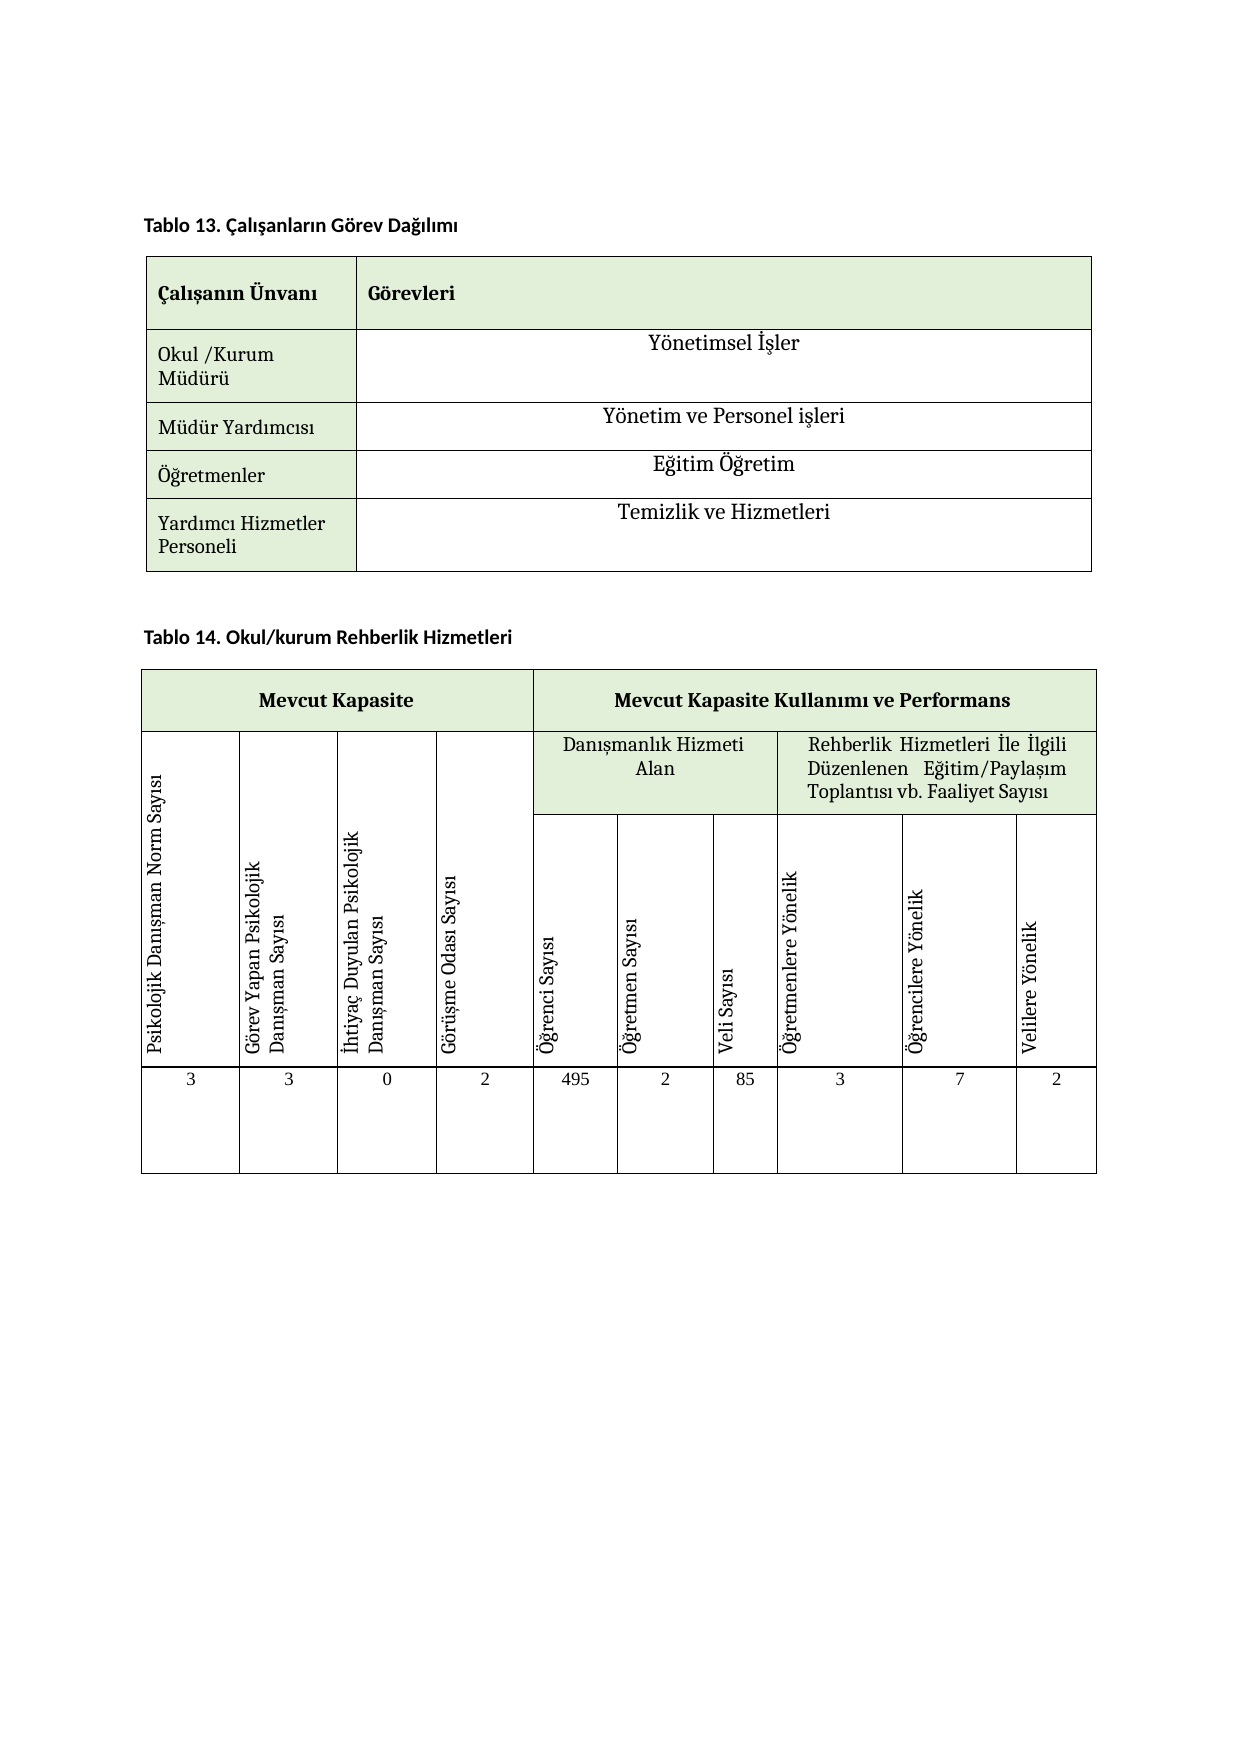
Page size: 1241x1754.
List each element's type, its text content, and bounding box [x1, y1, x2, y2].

table_cell Veli Sayısı [714, 815, 777, 1066]
table_cell Öğrencilere Yönelik [903, 815, 1016, 1066]
table_cell Psikolojik Danışman Norm Sayısı [142, 732, 239, 1066]
table_cell Öğretmenlere Yönelik [778, 815, 902, 1066]
table_header Görevleri [357, 257, 1091, 329]
table_cell Temizlik ve Hizmetleri [357, 499, 1091, 571]
table_cell Öğrenci Sayısı [534, 815, 617, 1066]
table_cell Yönetimsel İşler [357, 330, 1091, 402]
table_cell 2 [618, 1068, 713, 1173]
table_cell 495 [534, 1068, 617, 1173]
table_cell Görüşme Odası Sayısı [437, 732, 533, 1066]
text Tablo 14. Okul/kurum Rehberlik Hizmetleri [143, 624, 1109, 650]
table_cell Rehberlik Hizmetleri İle İlgili Düzenlenen Eğitim/Paylaşım Toplantısı vb. Faaliyet Sayısı [778, 732, 1096, 814]
table_cell 85 [714, 1068, 777, 1173]
table_cell Müdür Yardımcısı [147, 403, 356, 450]
table_cell Görev Yapan Psikolojik Danışman Sayısı [240, 732, 337, 1066]
table_cell 3 [778, 1068, 902, 1173]
table_cell İhtiyaç Duyulan Psikolojik Danışman Sayısı [338, 732, 436, 1066]
table_cell Danışmanlık Hizmeti Alan [534, 732, 777, 814]
table_cell Okul /Kurum Müdürü [147, 330, 356, 402]
table_cell Öğretmenler [147, 451, 356, 498]
table_cell 0 [338, 1068, 436, 1173]
table_cell 3 [142, 1068, 239, 1173]
table_cell 7 [903, 1068, 1016, 1173]
table_cell 2 [1017, 1068, 1096, 1173]
table_header Mevcut Kapasite [142, 670, 533, 731]
table_header Çalışanın Ünvanı [147, 257, 356, 329]
text Tablo 13. Çalışanların Görev Dağılımı [143, 212, 1109, 237]
table_cell Öğretmen Sayısı [618, 815, 713, 1066]
table_cell 2 [437, 1068, 533, 1173]
table_cell 3 [240, 1068, 337, 1173]
table_cell Velilere Yönelik [1017, 815, 1096, 1066]
table_cell Yardımcı Hizmetler Personeli [147, 499, 356, 571]
table_cell Eğitim Öğretim [357, 451, 1091, 498]
table_header Mevcut Kapasite Kullanımı ve Performans [534, 670, 1096, 731]
table_cell Yönetim ve Personel işleri [357, 403, 1091, 450]
